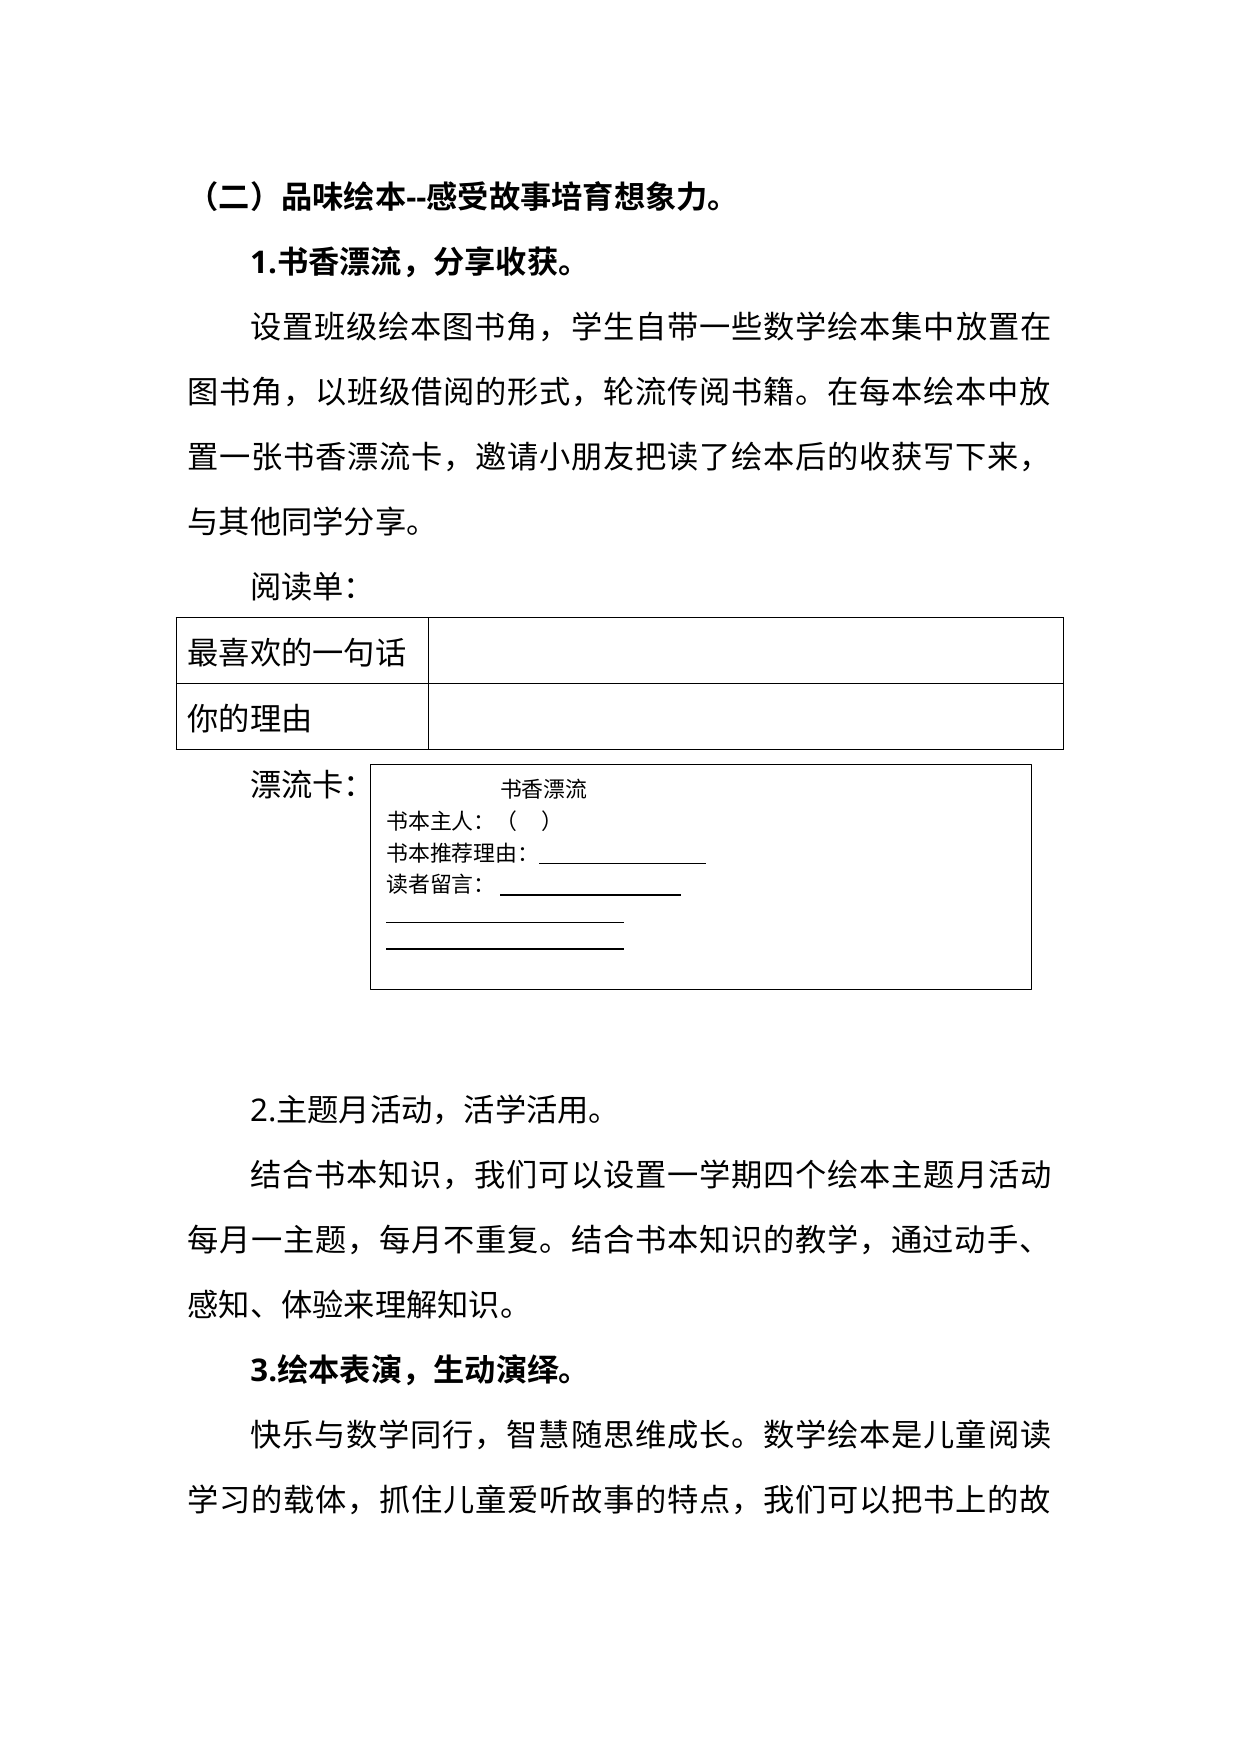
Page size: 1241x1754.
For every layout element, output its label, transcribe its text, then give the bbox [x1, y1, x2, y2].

list 漂流卡： [187, 750, 1053, 815]
table_header [429, 618, 1063, 683]
list 3.绘本表演，生动演绎。 [187, 1335, 1053, 1400]
table_cell 你的理由 [177, 684, 428, 749]
list 结合书本知识，我们可以设置一学期四个绘本主题月活动。每月一主题，每月不重复。结合书本知识的教学，通过动手、感知、体验来理解知识。 [187, 1140, 1053, 1335]
table_cell [429, 684, 1063, 749]
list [187, 1400, 1053, 1530]
list 1.书香漂流，分享收获。 [250, 227, 1053, 292]
list 2.主题月活动，活学活用。 [187, 1075, 1053, 1140]
list 设置班级绘本图书角，学生自带一些数学绘本集中放置在图书角，以班级借阅的形式，轮流传阅书籍。在每本绘本中放置一张书香漂流卡，邀请小朋友把读了绘本后的收获写下来，与其他同学分享。 [187, 292, 1053, 552]
table_header 最喜欢的一句话 [177, 618, 428, 683]
list 品味绘本--感受故事培育想象力。 [187, 162, 1053, 227]
list 阅读单： [187, 552, 1053, 617]
